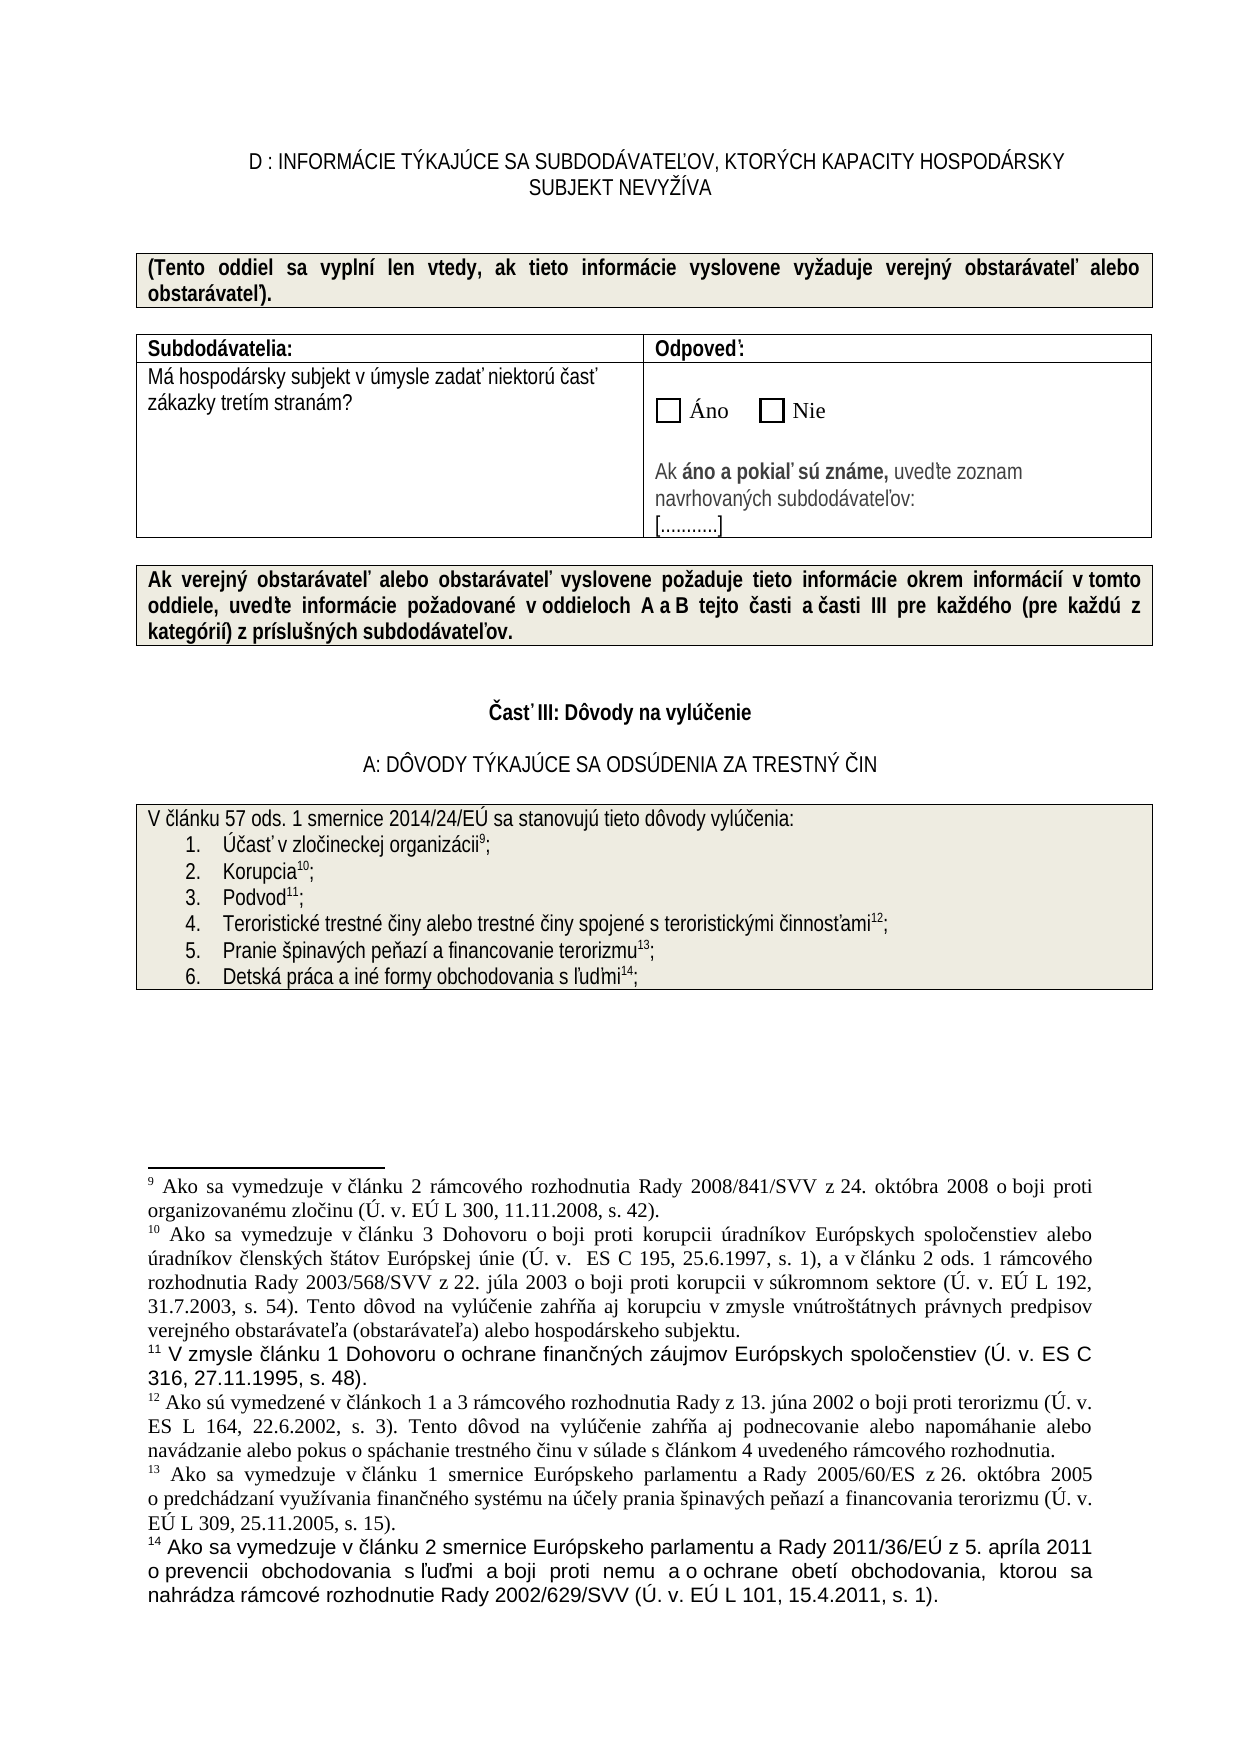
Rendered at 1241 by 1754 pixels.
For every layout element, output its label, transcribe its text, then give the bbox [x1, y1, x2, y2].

table_header Odpoveď: [644, 335, 1151, 362]
table_header Ak verejný obstarávateľ alebo obstarávateľ vyslovene požaduje tieto informácie okrem informácií v tomto oddiele, uveďte informácie požadované v oddieloch A a B tejto časti a časti III pre každého (pre každú z kategórií) z príslušných subdodávateľov. [137, 566, 1152, 645]
text D : INFORMÁCIE TÝKAJÚCE SA SUBDODÁVATEĽOV, KTORÝCH KAPACITY HOSPODÁRSKY SUBJEKT NEVYŽÍVA [148, 148, 1093, 200]
text A: DÔVODY TÝKAJÚCE SA ODSÚDENIA ZA TRESTNÝ ČIN [148, 751, 1093, 777]
table_cell Ak áno a pokiaľ sú známe, uveďte zoznam navrhovaných subdodávateľov: [...........] [644, 363, 1151, 537]
table_cell Má hospodársky subjekt v úmysle zadať niektorú časť zákazky tretím stranám? [137, 363, 643, 537]
text Časť III: Dôvody na vylúčenie [148, 698, 1093, 725]
table_header (Tento oddiel sa vyplní len vtedy, ak tieto informácie vyslovene vyžaduje verejný obstarávateľ alebo obstarávateľ). [137, 254, 1152, 307]
table_header Subdodávatelia: [137, 335, 643, 362]
table_header V článku 57 ods. 1 smernice 2014/24/EÚ sa stanovujú tieto dôvody vylúčenia: Účasť v zločineckej organizácii; Korupcia; Podvod; Teroristické trestné činy alebo trestné činy spojené s teroristickými činnosťami; Pranie špinavých peňazí a financovanie terorizmu; Detská práca a iné formy obchodovania s ľuďmi; [137, 805, 1152, 989]
